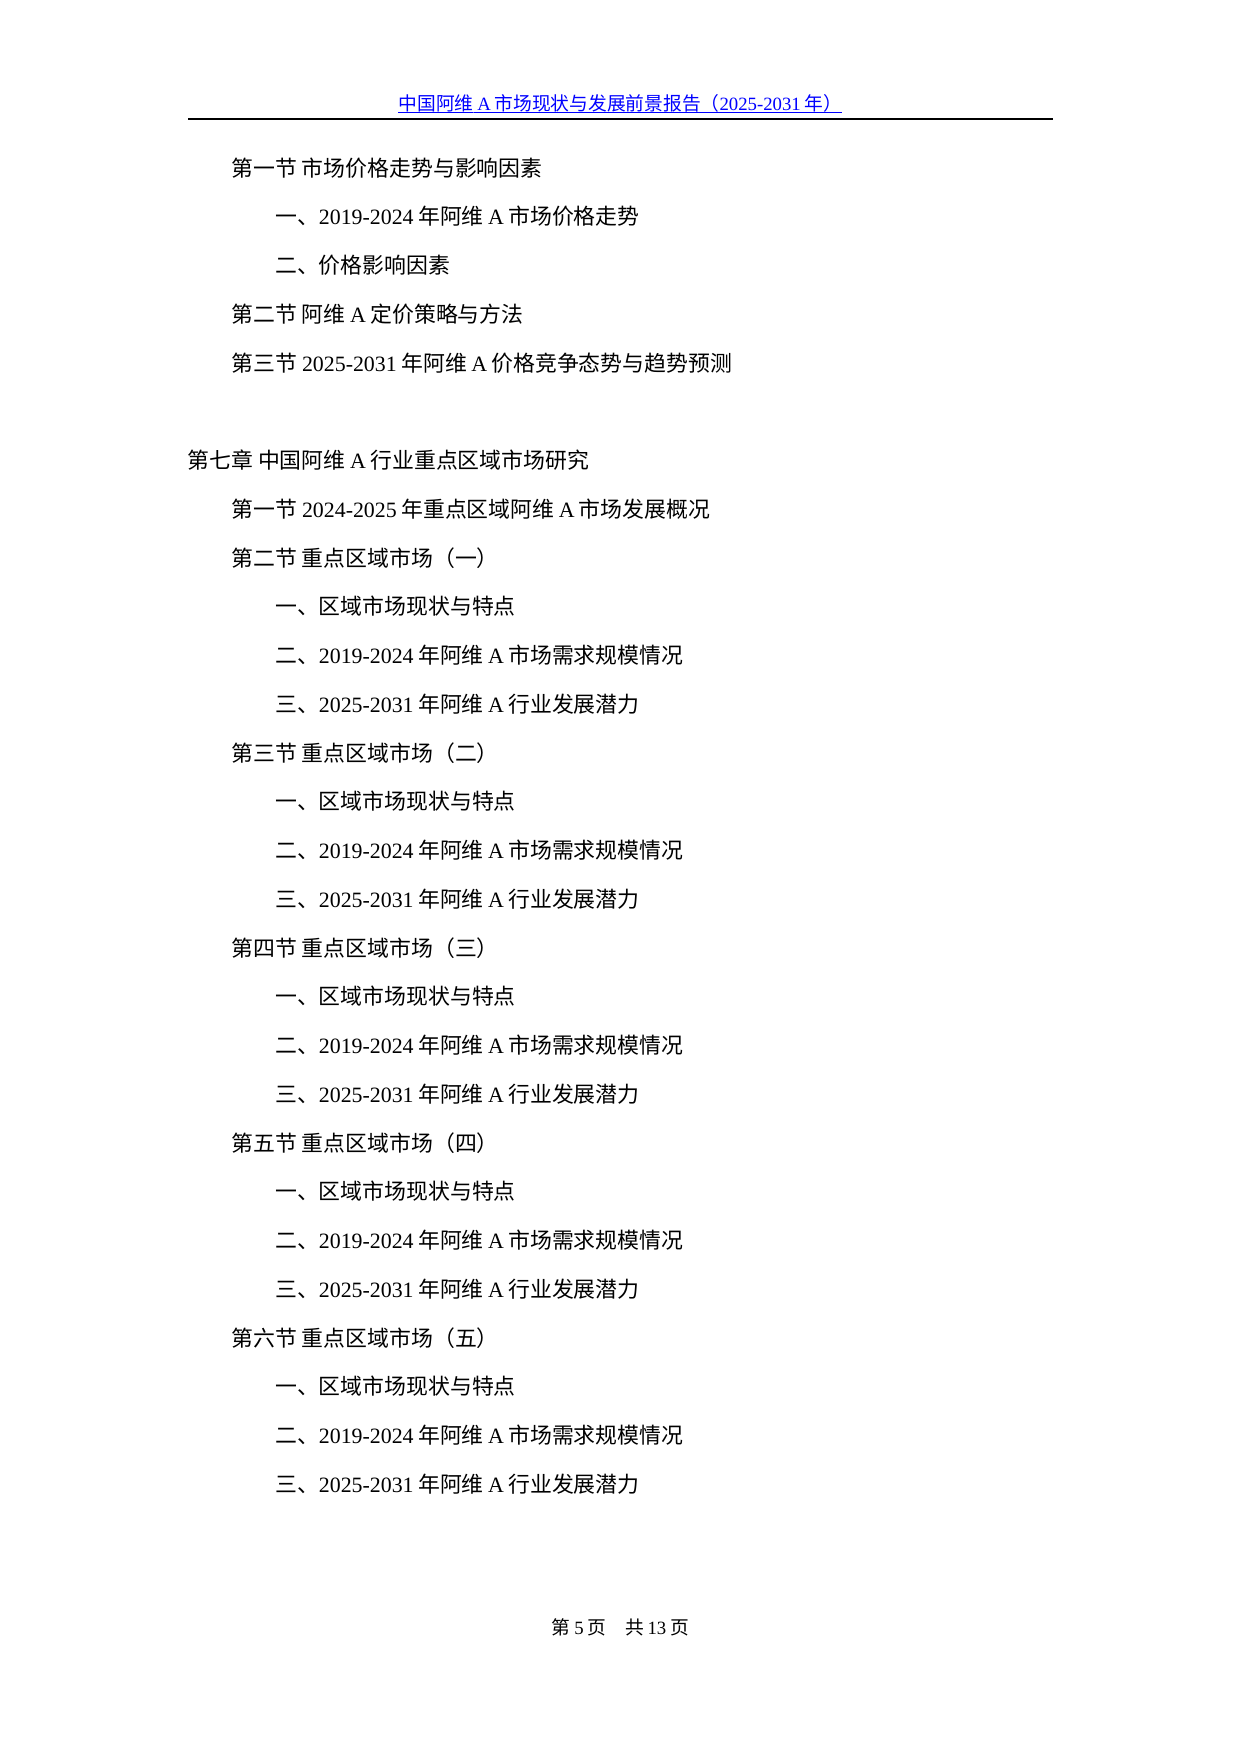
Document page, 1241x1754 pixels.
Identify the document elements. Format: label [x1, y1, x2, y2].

text [187, 150, 1053, 1499]
